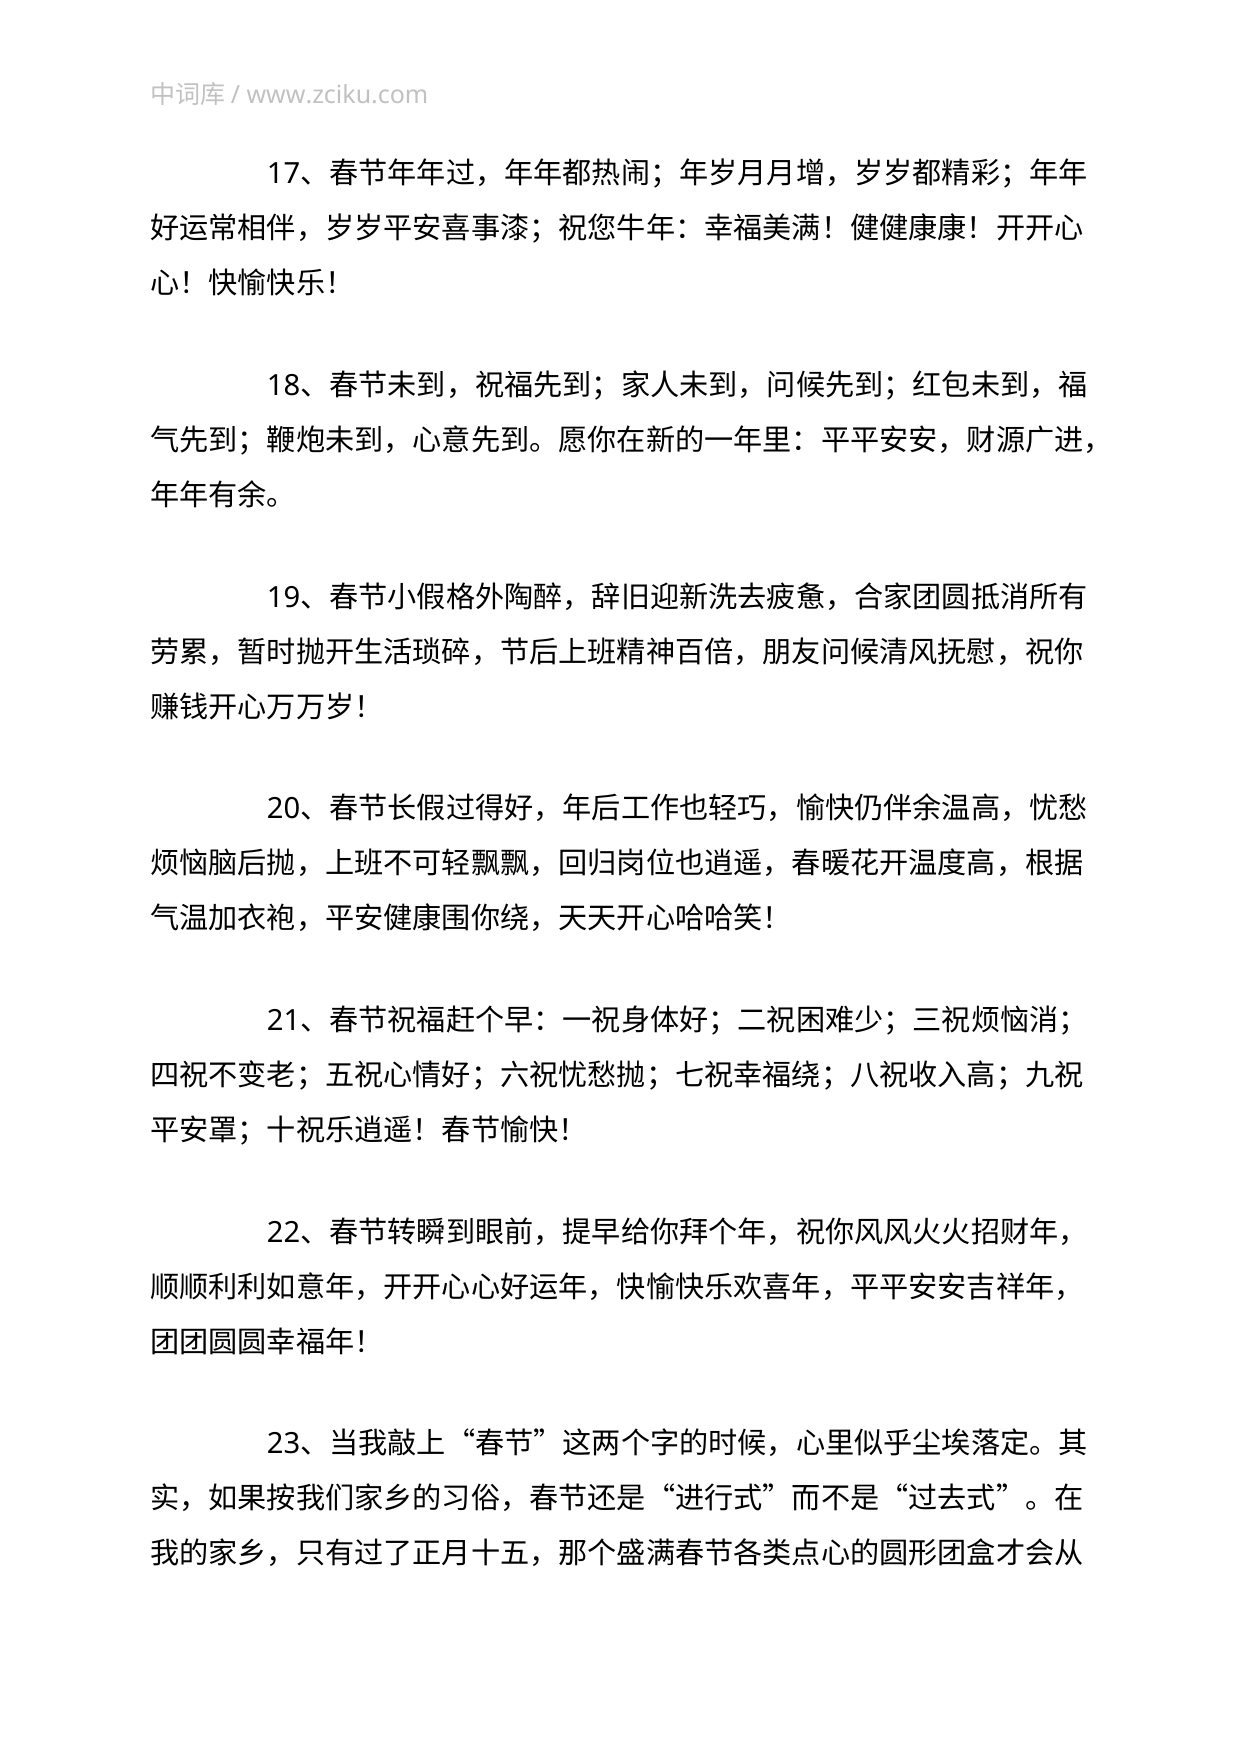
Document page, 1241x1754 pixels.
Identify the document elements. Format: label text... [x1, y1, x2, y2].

text 21、春节祝福赶个早：一祝身体好；二祝困难少；三祝烦恼消；四祝不变老；五祝心情好；六祝忧愁抛；七祝幸福绕；八祝收入高；九祝平安罩；十祝乐逍遥！春节愉快！ [150, 997, 1090, 1149]
text 17、春节年年过，年年都热闹；年岁月月增，岁岁都精彩；年年好运常相伴，岁岁平安喜事漆；祝您牛年：幸福美满！健健康康！开开心心！快愉快乐！ [150, 150, 1090, 302]
text 20、春节长假过得好，年后工作也轻巧，愉快仍伴余温高，忧愁烦恼脑后抛，上班不可轻飘飘，回归岗位也逍遥，春暖花开温度高，根据气温加衣袍，平安健康围你绕，天天开心哈哈笑！ [150, 785, 1090, 937]
text 22、春节转瞬到眼前，提早给你拜个年，祝你风风火火招财年，顺顺利利如意年，开开心心好运年，快愉快乐欢喜年，平平安安吉祥年，团团圆圆幸福年！ [150, 1208, 1090, 1361]
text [150, 1420, 1090, 1572]
text 19、春节小假格外陶醉，辞旧迎新洗去疲惫，合家团圆抵消所有劳累，暂时抛开生活琐碎，节后上班精神百倍，朋友问候清风抚慰，祝你赚钱开心万万岁！ [150, 573, 1090, 726]
text 18、春节未到，祝福先到；家人未到，问候先到；红包未到，福气先到；鞭炮未到，心意先到。愿你在新的一年里：平平安安，财源广进，年年有余。 [150, 362, 1090, 514]
